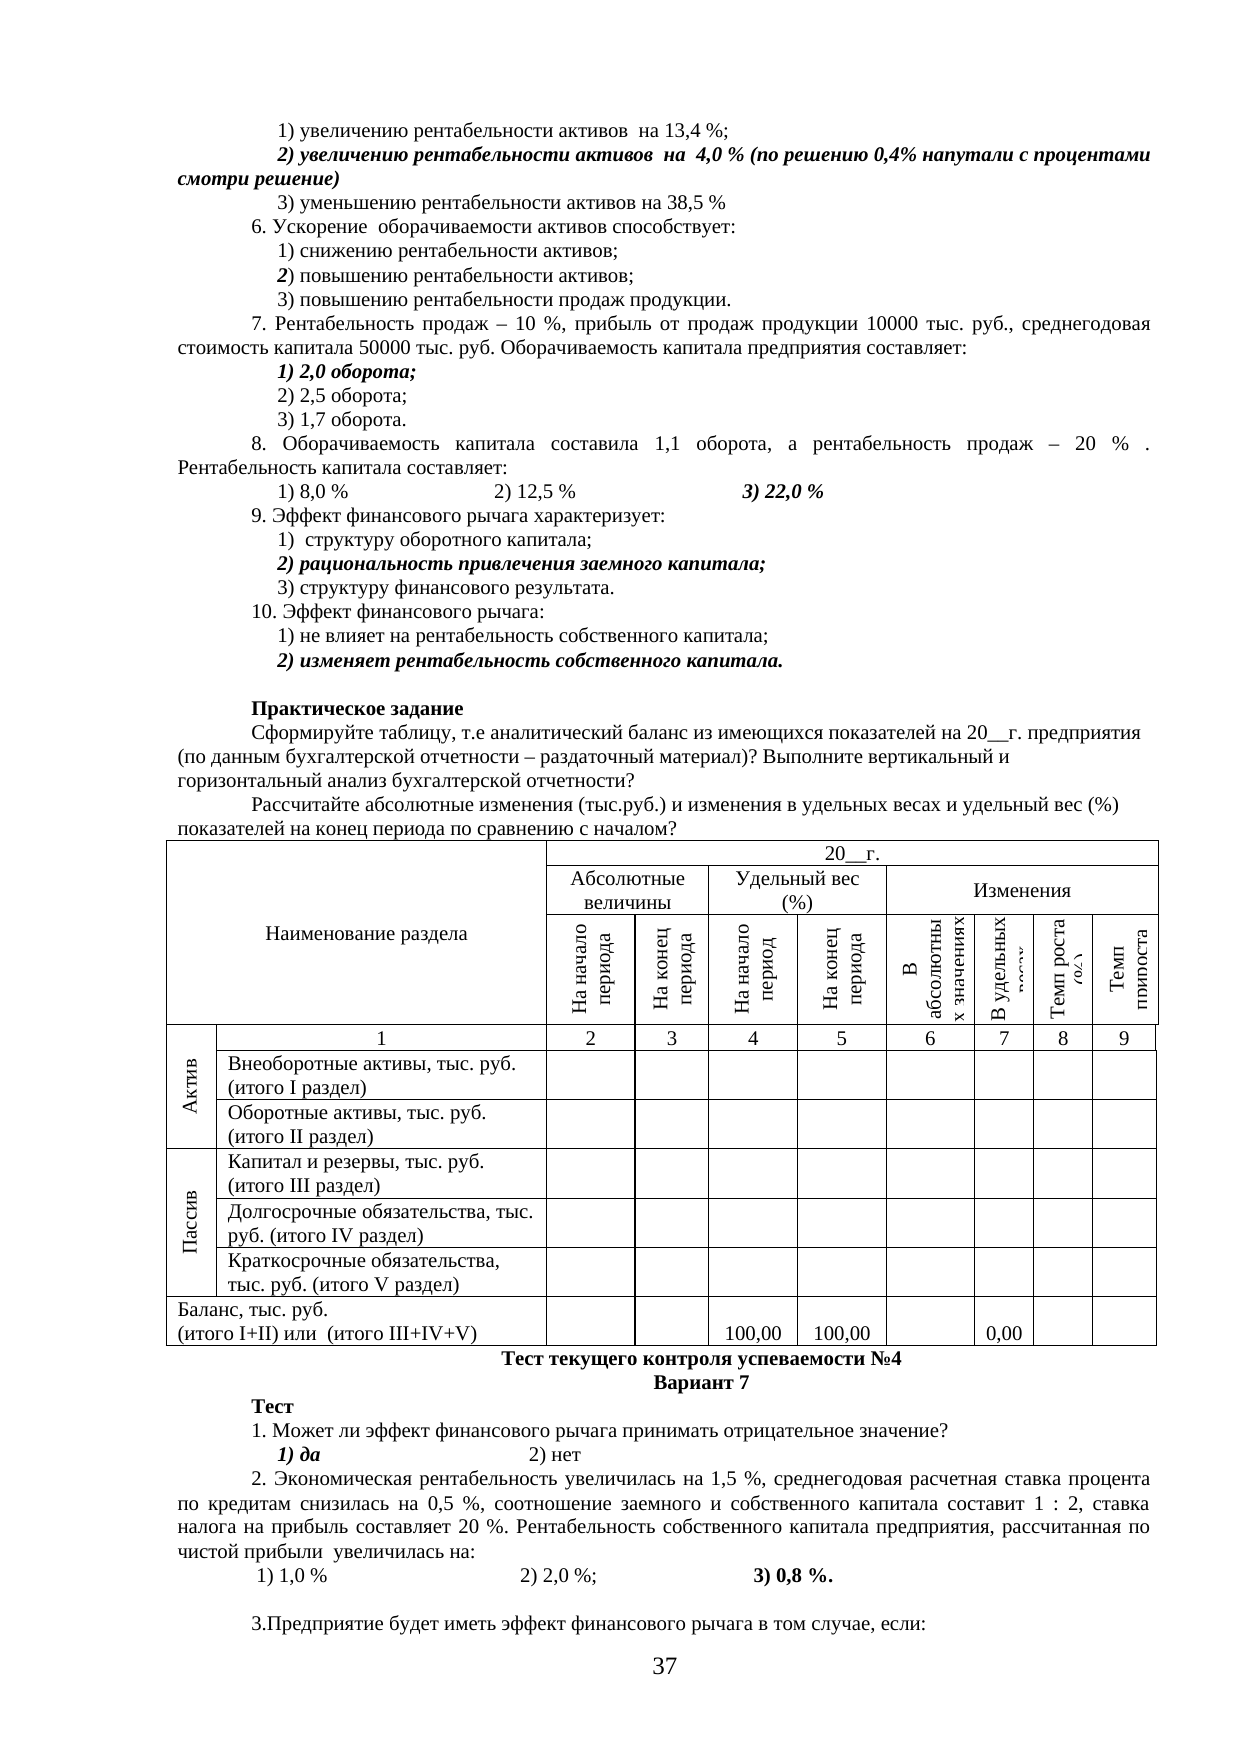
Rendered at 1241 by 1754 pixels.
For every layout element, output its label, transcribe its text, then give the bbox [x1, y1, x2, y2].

table_cell [547, 1248, 634, 1296]
table_cell [636, 1100, 708, 1148]
table_cell [1093, 1199, 1156, 1247]
table_header Наименование раздела [167, 841, 546, 1024]
table_cell 100,00 [709, 1297, 797, 1345]
text 2) повышению рентабельности активов; [177, 262, 1152, 287]
table_cell 0,00 [975, 1297, 1033, 1345]
table_cell [547, 1051, 634, 1099]
text 1. Может ли эффект финансового рычага принимать отрицательное значение? [177, 1418, 1152, 1442]
text 1) 2,0 оборота; [177, 359, 1152, 383]
table_cell [547, 1297, 634, 1345]
table_cell [547, 1199, 634, 1247]
table_cell [1034, 1199, 1092, 1247]
table_cell [887, 1199, 974, 1247]
table_cell [1034, 1100, 1092, 1148]
table_cell [798, 1051, 886, 1099]
table_cell В удельных весах [975, 915, 1033, 1024]
text 1) снижению рентабельности активов; [177, 238, 1152, 262]
text 6. Ускорение оборачиваемости активов способствует: [177, 214, 1152, 238]
text 1) не влияет на рентабельность собственного капитала; [177, 623, 1152, 647]
text 2) увеличению рентабельности активов на 4,0 % (по решению 0,4% напутали с процентами смотри решение) [177, 142, 1152, 190]
text Сформируйте таблицу, т.е аналитический баланс из имеющихся показателей на 20__г. предприятия (по данным бухгалтерской отчетности – раздаточный материал)? Выполните вертикальный и горизонтальный анализ бухгалтерской отчетности? [177, 720, 1152, 792]
table_cell Темп роста (%) [1034, 915, 1092, 1024]
table_cell 7 [975, 1025, 1033, 1050]
table_cell Пассив [167, 1149, 216, 1296]
table_cell [1034, 1149, 1092, 1197]
text 2) изменяет рентабельность собственного капитала. [177, 647, 1152, 672]
table_cell 3 [636, 1025, 708, 1050]
table_cell [1034, 1051, 1092, 1099]
text 7. Рентабельность продаж – 10 %, прибыль от продаж продукции 10000 тыс. руб., среднегодовая стоимость капитала 50000 тыс. руб. Оборачиваемость капитала предприятия составляет: [177, 311, 1152, 359]
table_cell Изменения [887, 866, 1158, 914]
table_cell [1034, 1248, 1092, 1296]
table_cell [636, 1149, 708, 1197]
table_cell [887, 1297, 974, 1345]
text 1) 1,0 % 2) 2,0 %; 3) 0,8 %. [177, 1563, 1152, 1587]
table_cell [887, 1100, 974, 1148]
text 1) увеличению рентабельности активов на 13,4 %; [177, 118, 1152, 142]
table_cell На конец периода [636, 915, 708, 1024]
table_cell [636, 1199, 708, 1247]
table_cell Капитал и резервы, тыс. руб. (итого III раздел) [217, 1149, 546, 1197]
table_cell [1034, 1297, 1092, 1345]
table_cell Темп прироста (%) [1093, 915, 1158, 1024]
text 3) уменьшению рентабельности активов на 38,5 % [177, 190, 1152, 214]
table_cell Краткосрочные обязательства, тыс. руб. (итого V раздел) [217, 1248, 546, 1296]
table_cell [975, 1199, 1033, 1247]
table_cell [975, 1100, 1033, 1148]
text 1) 8,0 % 2) 12,5 % 3) 22,0 % [177, 479, 1152, 503]
table_cell [1093, 1248, 1156, 1296]
table_cell [1093, 1149, 1156, 1197]
table_cell 4 [709, 1025, 797, 1050]
table_cell [1093, 1051, 1156, 1099]
table_cell [636, 1248, 708, 1296]
text 1) структуру оборотного капитала; [177, 527, 1152, 551]
table_cell [975, 1149, 1033, 1197]
table_cell [709, 1051, 797, 1099]
table_header 20__г. [547, 841, 1158, 865]
table_cell 5 [798, 1025, 886, 1050]
table_cell [798, 1100, 886, 1148]
text 3) повышению рентабельности продаж продукции. [177, 287, 1152, 311]
text 3.Предприятие будет иметь эффект финансового рычага в том случае, если: [177, 1611, 1152, 1635]
table_cell [709, 1248, 797, 1296]
table_cell На начало периода [547, 915, 634, 1024]
table_cell [709, 1100, 797, 1148]
table_cell Абсолютные величины [547, 866, 708, 914]
table_cell [887, 1248, 974, 1296]
table_cell [547, 1149, 634, 1197]
text 10. Эффект финансового рычага: [177, 599, 1152, 623]
text Рассчитайте абсолютные изменения (тыс.руб.) и изменения в удельных весах и удельный вес (%) показателей на конец периода по сравнению с началом? [177, 792, 1152, 840]
table_cell [636, 1051, 708, 1099]
table_cell [547, 1100, 634, 1148]
table_cell На начало период [709, 915, 797, 1024]
table_cell Долгосрочные обязательства, тыс. руб. (итого IV раздел) [217, 1199, 546, 1247]
table_cell [798, 1248, 886, 1296]
table_cell [1093, 1297, 1156, 1345]
text 1) да 2) нет [177, 1442, 1152, 1466]
table_cell [798, 1149, 886, 1197]
table_cell [709, 1199, 797, 1247]
table_cell [798, 1199, 886, 1247]
table_cell [887, 1051, 974, 1099]
text Вариант 7 [177, 1370, 1152, 1394]
table_cell Баланс, тыс. руб. (итого I+II) или (итого III+IV+V) [167, 1297, 546, 1345]
text 2) рациональность привлечения заемного капитала; [177, 551, 1152, 575]
text Практическое задание [177, 696, 1152, 720]
table_cell [709, 1149, 797, 1197]
table_cell 100,00 [798, 1297, 886, 1345]
table_cell В абсолютных значениях [887, 915, 974, 1024]
table_cell Удельный вес (%) [709, 866, 886, 914]
table_cell На конец периода [798, 915, 886, 1024]
table_cell Внеоборотные активы, тыс. руб. (итого I раздел) [217, 1051, 546, 1099]
table_cell Актив [167, 1025, 216, 1148]
table_cell [975, 1248, 1033, 1296]
table_cell [636, 1297, 708, 1345]
table_cell 6 [887, 1025, 974, 1050]
text 9. Эффект финансового рычага характеризует: [177, 503, 1152, 527]
text Тест [177, 1394, 1152, 1418]
table_cell [1093, 1100, 1156, 1148]
table_cell 9 [1093, 1025, 1155, 1050]
text 8. Оборачиваемость капитала составила 1,1 оборота, а рентабельность продаж – 20 % . Рентабельность капитала составляет: [177, 431, 1152, 479]
table_cell 2 [547, 1025, 634, 1050]
table_cell [887, 1149, 974, 1197]
table_cell Оборотные активы, тыс. руб. (итого II раздел) [217, 1100, 546, 1148]
text 3) структуру финансового результата. [177, 575, 1152, 599]
text 3) 1,7 оборота. [177, 407, 1152, 431]
table_cell 1 [217, 1025, 546, 1050]
text 2) 2,5 оборота; [177, 383, 1152, 407]
text 2. Экономическая рентабельность увеличилась на 1,5 %, среднегодовая расчетная ставка процента по кредитам снизилась на 0,5 %, соотношение заемного и собственного капитала составит 1 : 2, ставка налога на прибыль составляет 20 %. Рентабельность собственного капитала предприятия, рассчитанная по чистой прибыли увеличилась на: [177, 1466, 1152, 1563]
table_cell 8 [1034, 1025, 1092, 1050]
text Тест текущего контроля успеваемости №4 [177, 1346, 1152, 1370]
table_cell [975, 1051, 1033, 1099]
